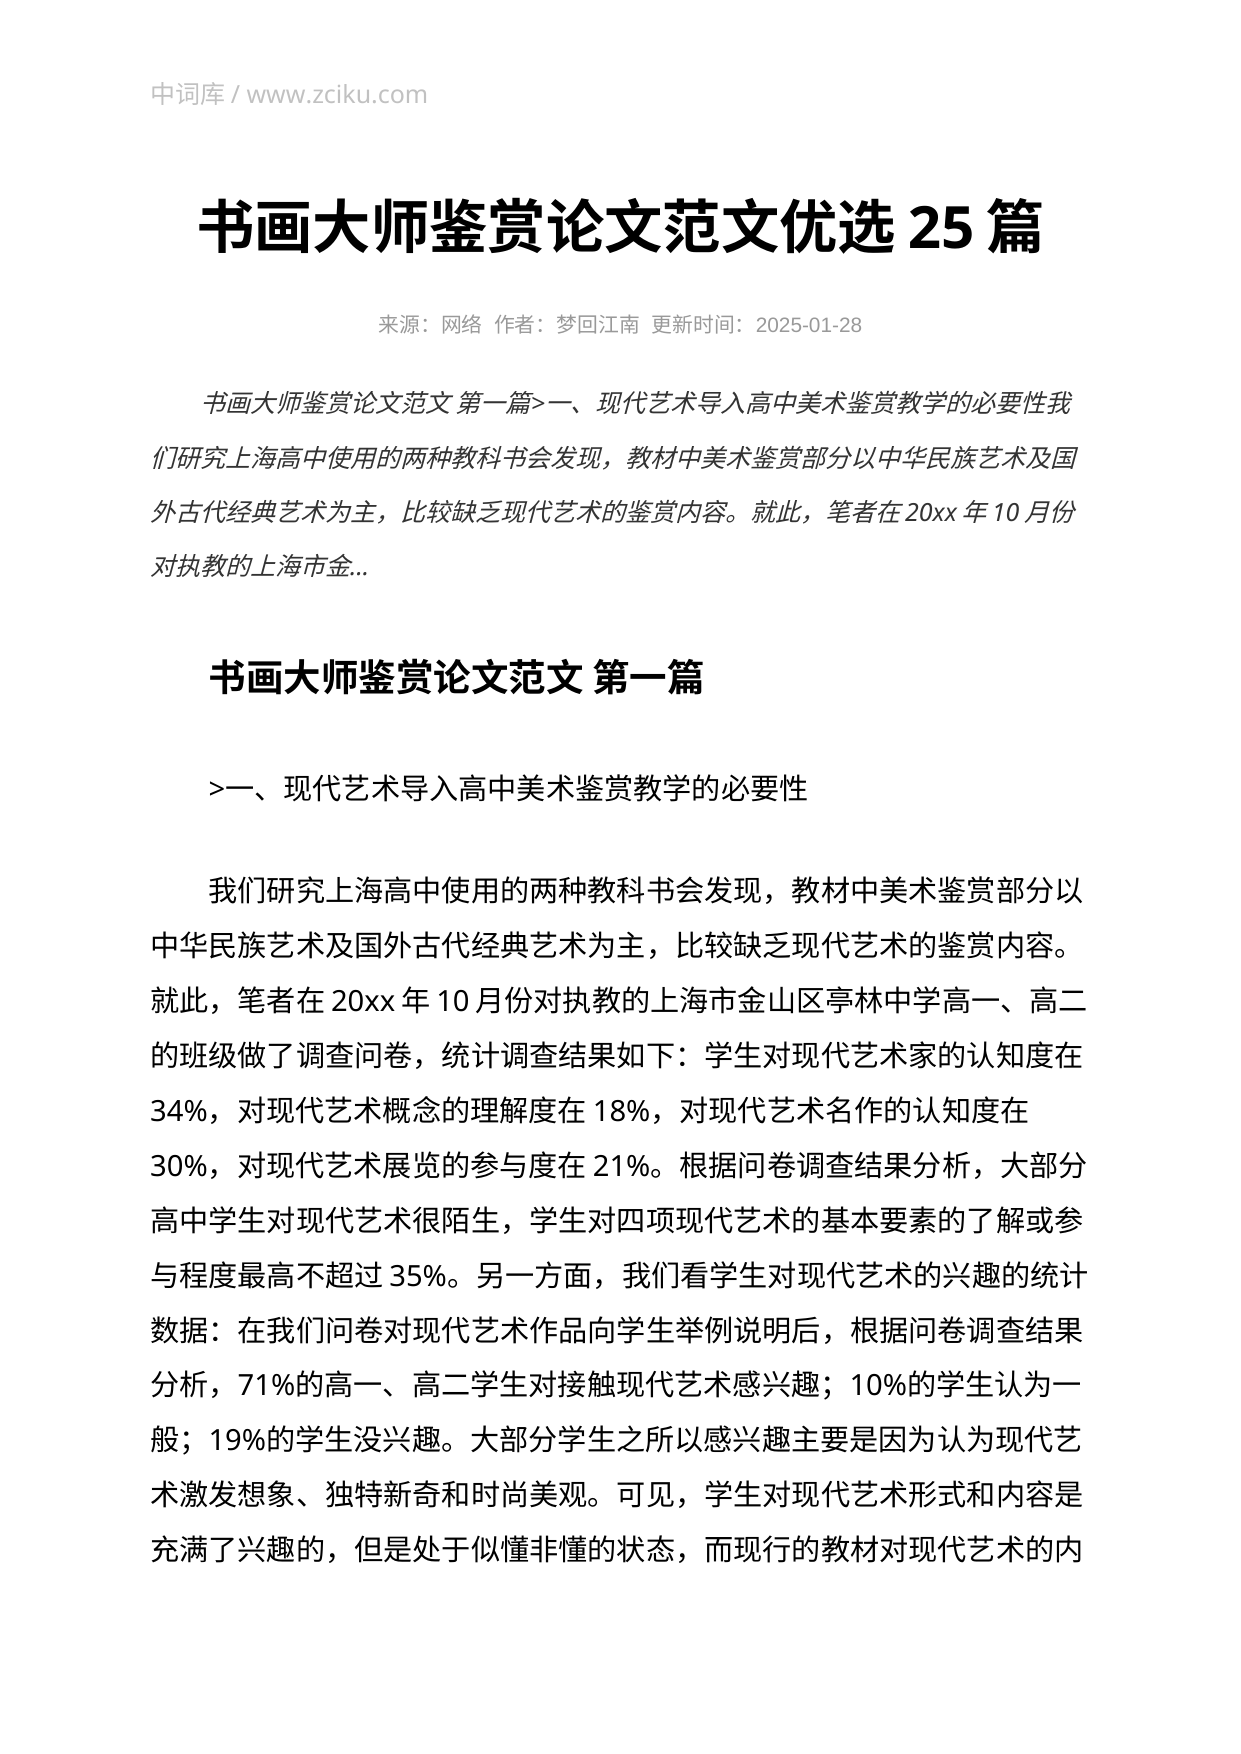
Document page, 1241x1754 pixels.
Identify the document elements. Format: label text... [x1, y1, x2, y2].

text >一、现代艺术导入高中美术鉴赏教学的必要性 [150, 766, 1090, 808]
text 书画大师鉴赏论文范文 第一篇>一、现代艺术导入高中美术鉴赏教学的必要性我们研究上海高中使用的两种教科书会发现，教材中美术鉴赏部分以中华民族艺术及国外古代经典艺术为主，比较缺乏现代艺术的鉴赏内容。就此，笔者在20xx年10月份对执教的上海市金... [150, 384, 1090, 583]
text 来源：网络 作者：梦回江南 更新时间：2025-01-28 [150, 313, 1090, 337]
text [150, 867, 1090, 1569]
subtitle 书画大师鉴赏论文范文优选25篇 [150, 181, 1090, 266]
text 书画大师鉴赏论文范文 第一篇 [150, 648, 1090, 702]
